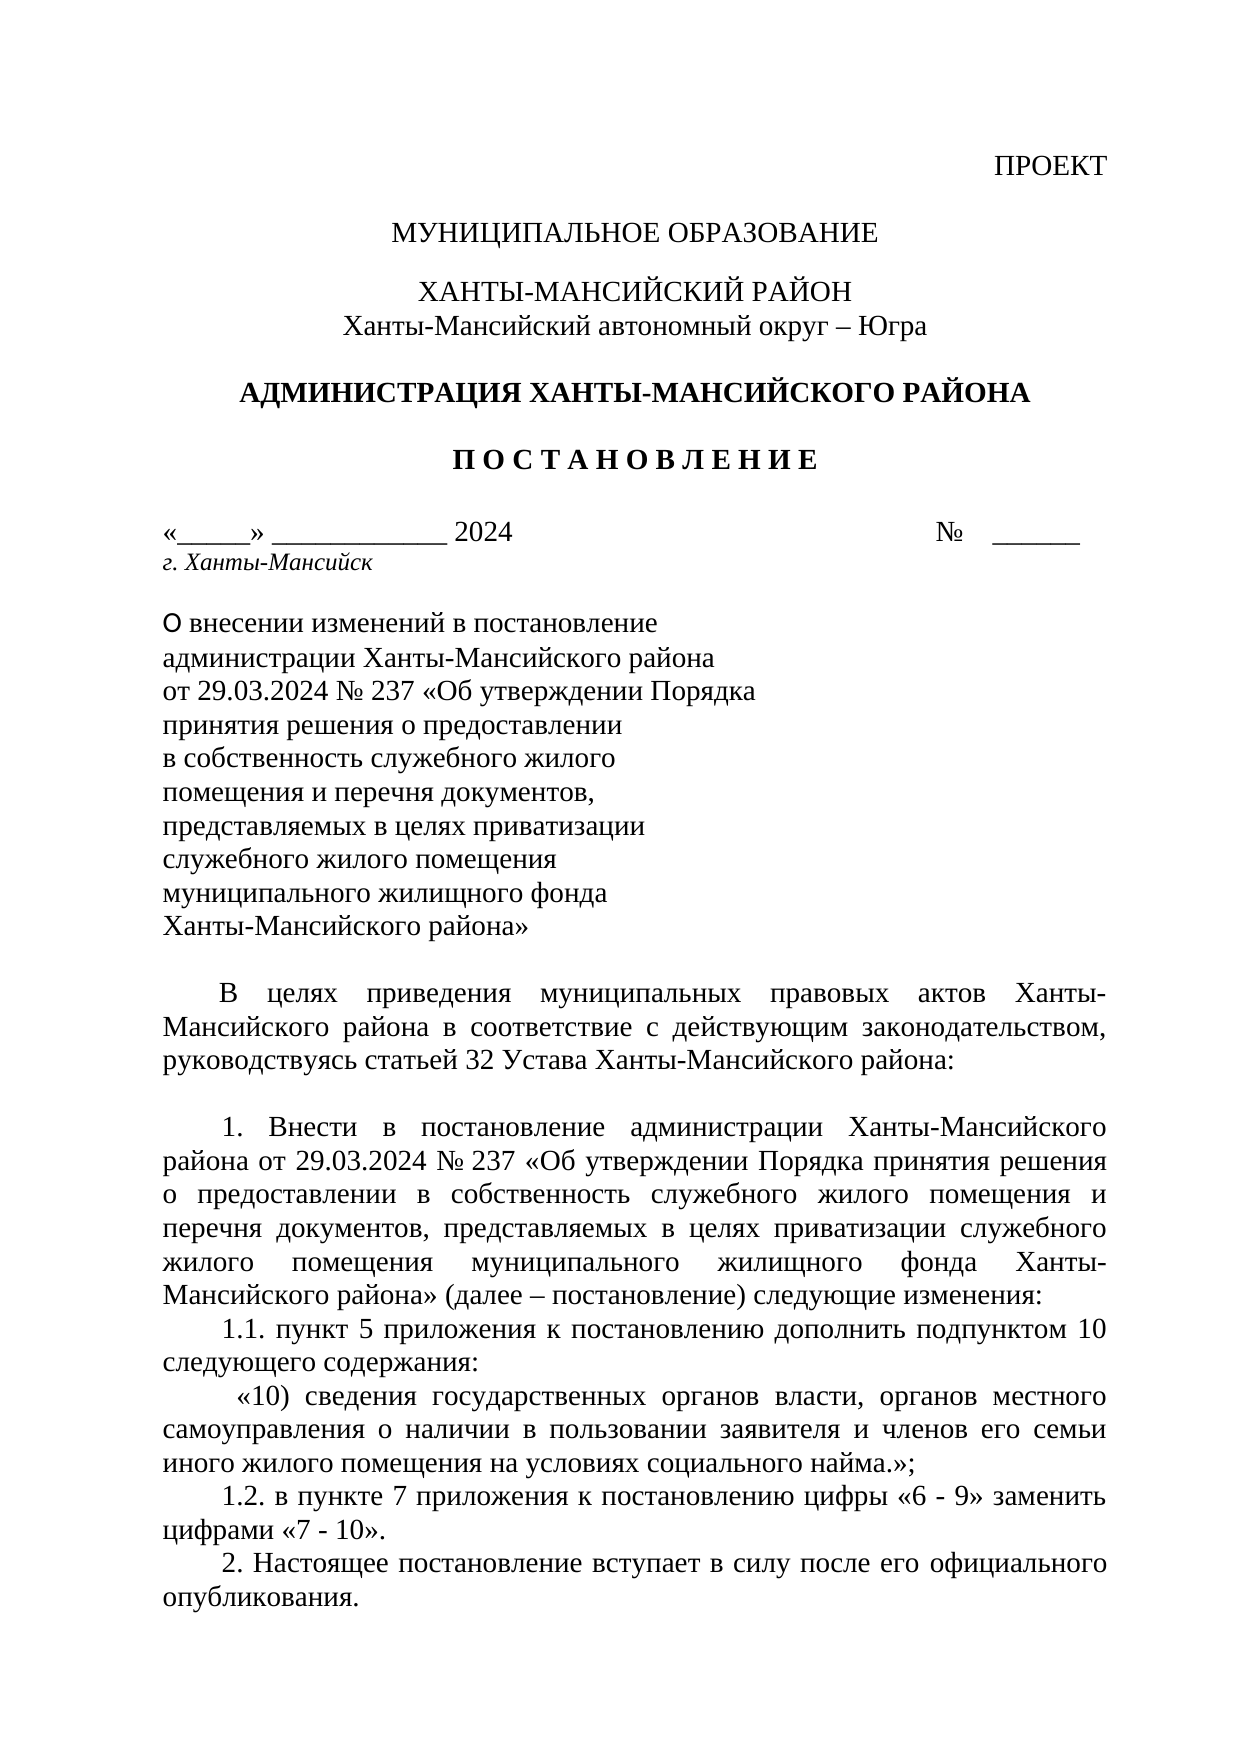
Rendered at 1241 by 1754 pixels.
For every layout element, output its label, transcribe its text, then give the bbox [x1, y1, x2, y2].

text принятия решения о предоставлении в собственность служебного жилого [162, 707, 1107, 774]
text от 29.03.2024 № 237 «Об утверждении Порядка [162, 673, 1107, 707]
text «10) сведения государственных органов власти, органов местного самоуправления о наличии в пользовании заявителя и членов его семьи иного жилого помещения на условиях социального найма.»; [162, 1378, 1107, 1478]
text 1.1. пункт 5 приложения к постановлению дополнить подпунктом 10 следующего содержания: [162, 1311, 1107, 1378]
text «_____» ____________ 2024 № ______ [162, 514, 1107, 547]
text ХАНТЫ-МАНСИЙСКИЙ РАЙОН [162, 274, 1107, 308]
text ПРОЕКТ [162, 148, 1107, 181]
text 1.2. в пункте 7 приложения к постановлению цифры «6 - 9» заменить цифрами «7 - 10». [162, 1478, 1107, 1546]
text г. Ханты-Мансийск [162, 547, 1107, 576]
text служебного жилого помещения [162, 841, 1107, 875]
text В целях приведения муниципальных правовых актов Ханты-Мансийского района в соответствие с действующим законодательством, руководствуясь статьей 32 Устава Ханты-Мансийского района: [162, 975, 1107, 1076]
text О внесении изменений в постановление администрации Ханты-Мансийского района [162, 604, 1107, 673]
text МУНИЦИПАЛЬНОЕ ОБРАЗОВАНИЕ [162, 215, 1107, 248]
text АДМИНИСТРАЦИЯ ХАНТЫ-МАНСИЙСКОГО РАЙОНА [162, 375, 1107, 408]
text 1. Внести в постановление администрации Ханты-Мансийского района от 29.03.2024 № 237 «Об утверждении Порядка принятия решения о предоставлении в собственность служебного жилого помещения и перечня документов, представляемых в целях приватизации служебного жилого помещения муниципального жилищного фонда Ханты-Мансийского района» (далее – постановление) следующие изменения: [162, 1109, 1107, 1311]
text муниципального жилищного фонда [162, 875, 1107, 908]
text помещения и перечня документов, [162, 774, 1107, 808]
text 2. Настоящее постановление вступает в силу после его официального опубликования. [162, 1546, 1107, 1613]
text П О С Т А Н О В Л Е Н И Е [162, 442, 1107, 475]
text Ханты-Мансийский автономный округ – Югра [162, 308, 1107, 341]
title Ханты-Мансийского района» [162, 908, 1107, 942]
text представляемых в целях приватизации [162, 808, 1107, 841]
